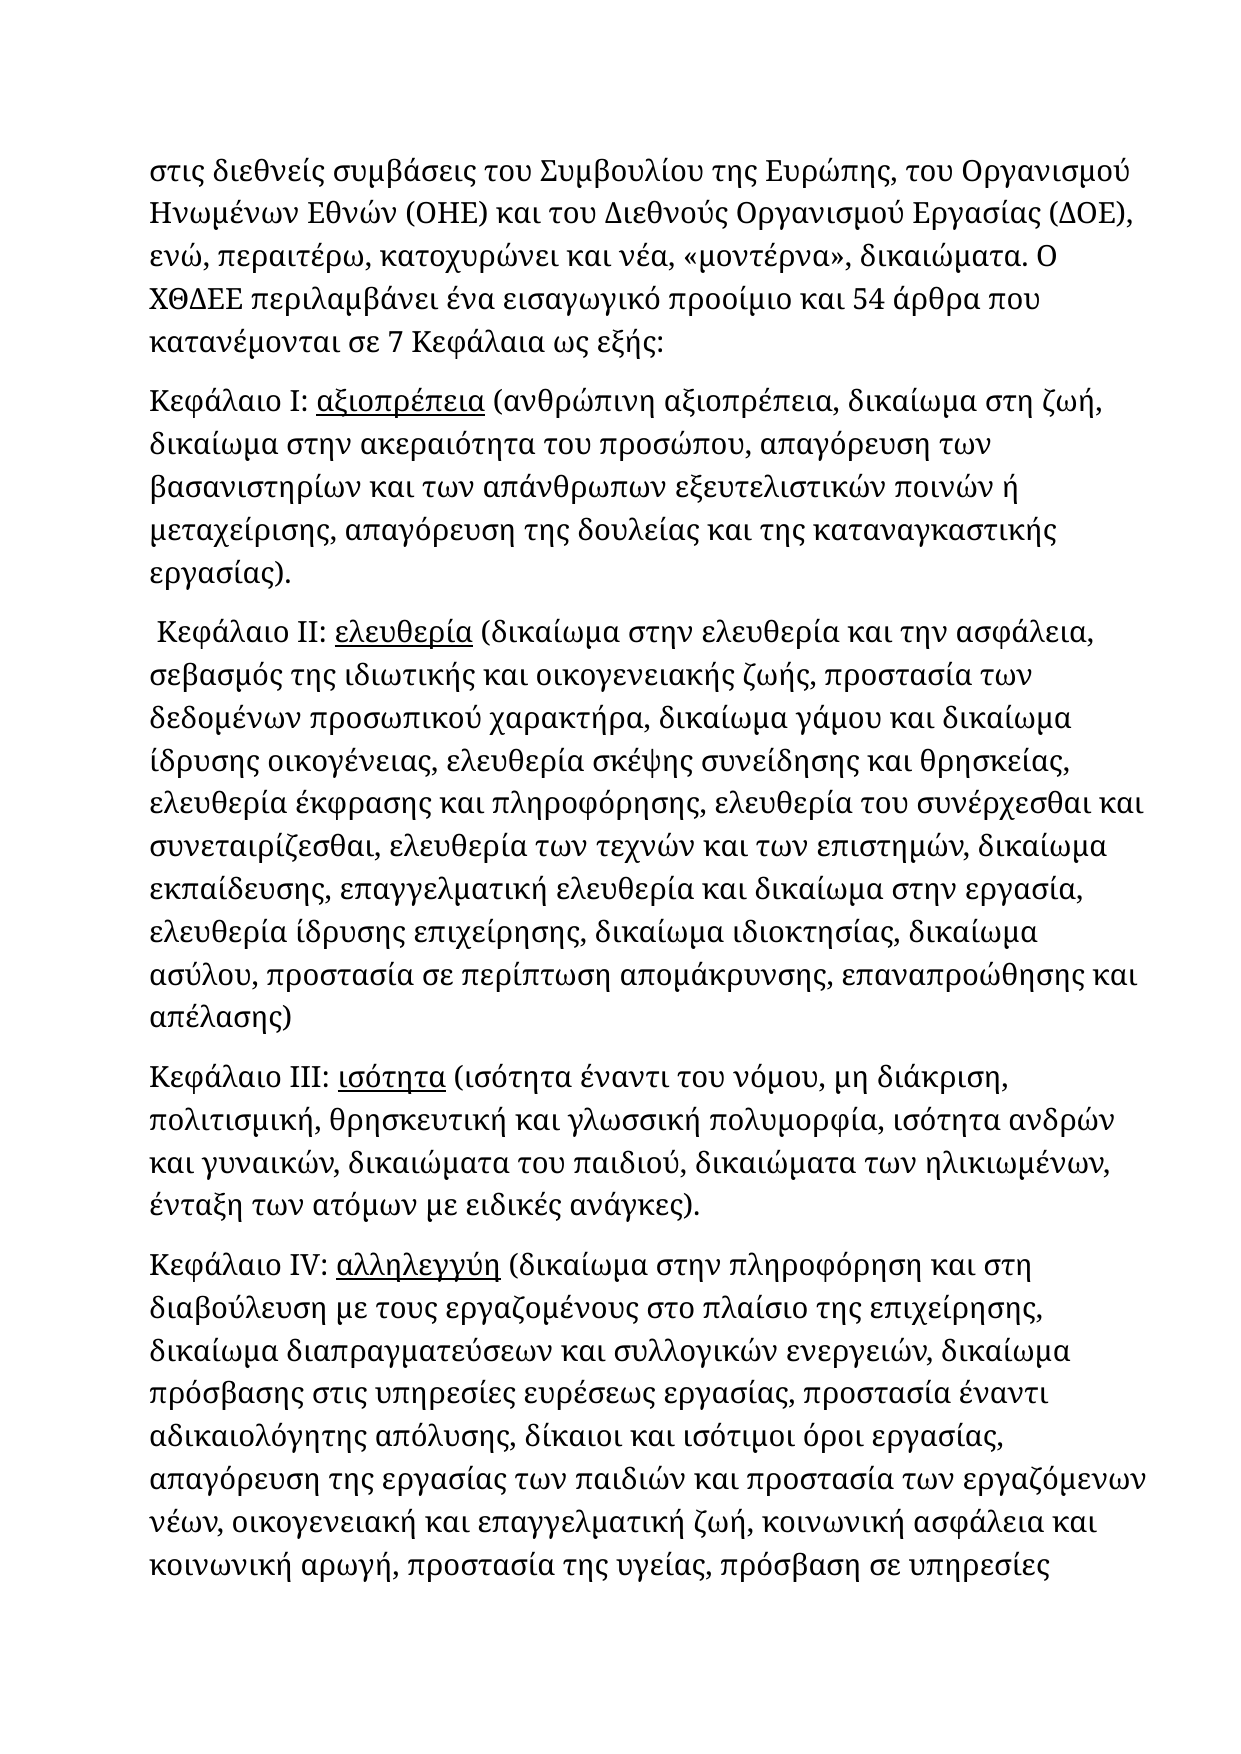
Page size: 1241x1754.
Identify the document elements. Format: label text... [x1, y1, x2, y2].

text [149, 1244, 1152, 1583]
text Κεφάλαιο III: ισότητα (ισότητα έναντι του νόμου, μη διάκριση, πολιτισμική, θρησκευτική και γλωσσική πολυμορφία, ισότητα ανδρών και γυναικών, δικαιώματα του παιδιού, δικαιώματα των ηλικιωμένων, ένταξη των ατόμων με ειδικές ανάγκες). [149, 1056, 1152, 1224]
text Κεφάλαιο I: αξιοπρέπεια (ανθρώπινη αξιοπρέπεια, δικαίωμα στη ζωή, δικαίωμα στην ακεραιότητα του προσώπου, απαγόρευση των βασανιστηρίων και των απάνθρωπων εξευτελιστικών ποινών ή μεταχείρισης, απαγόρευση της δουλείας και της καταναγκαστικής εργασίας). [149, 381, 1152, 592]
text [149, 150, 1152, 361]
text Κεφάλαιο II: ελευθερία (δικαίωμα στην ελευθερία και την ασφάλεια, σεβασμός της ιδιωτικής και οικογενειακής ζωής, προστασία των δεδομένων προσωπικού χαρακτήρα, δικαίωμα γάμου και δικαίωμα ίδρυσης οικογένειας, ελευθερία σκέψης συνείδησης και θρησκείας, ελευθερία έκφρασης και πληροφόρησης, ελευθερία του συνέρχεσθαι και συνεταιρίζεσθαι, ελευθερία των τεχνών και των επιστημών, δικαίωμα εκπαίδευσης, επαγγελματική ελευθερία και δικαίωμα στην εργασία, ελευθερία ίδρυσης επιχείρησης, δικαίωμα ιδιοκτησίας, δικαίωμα ασύλου, προστασία σε περίπτωση απομάκρυνσης, επαναπροώθησης και απέλασης) [149, 611, 1152, 1036]
